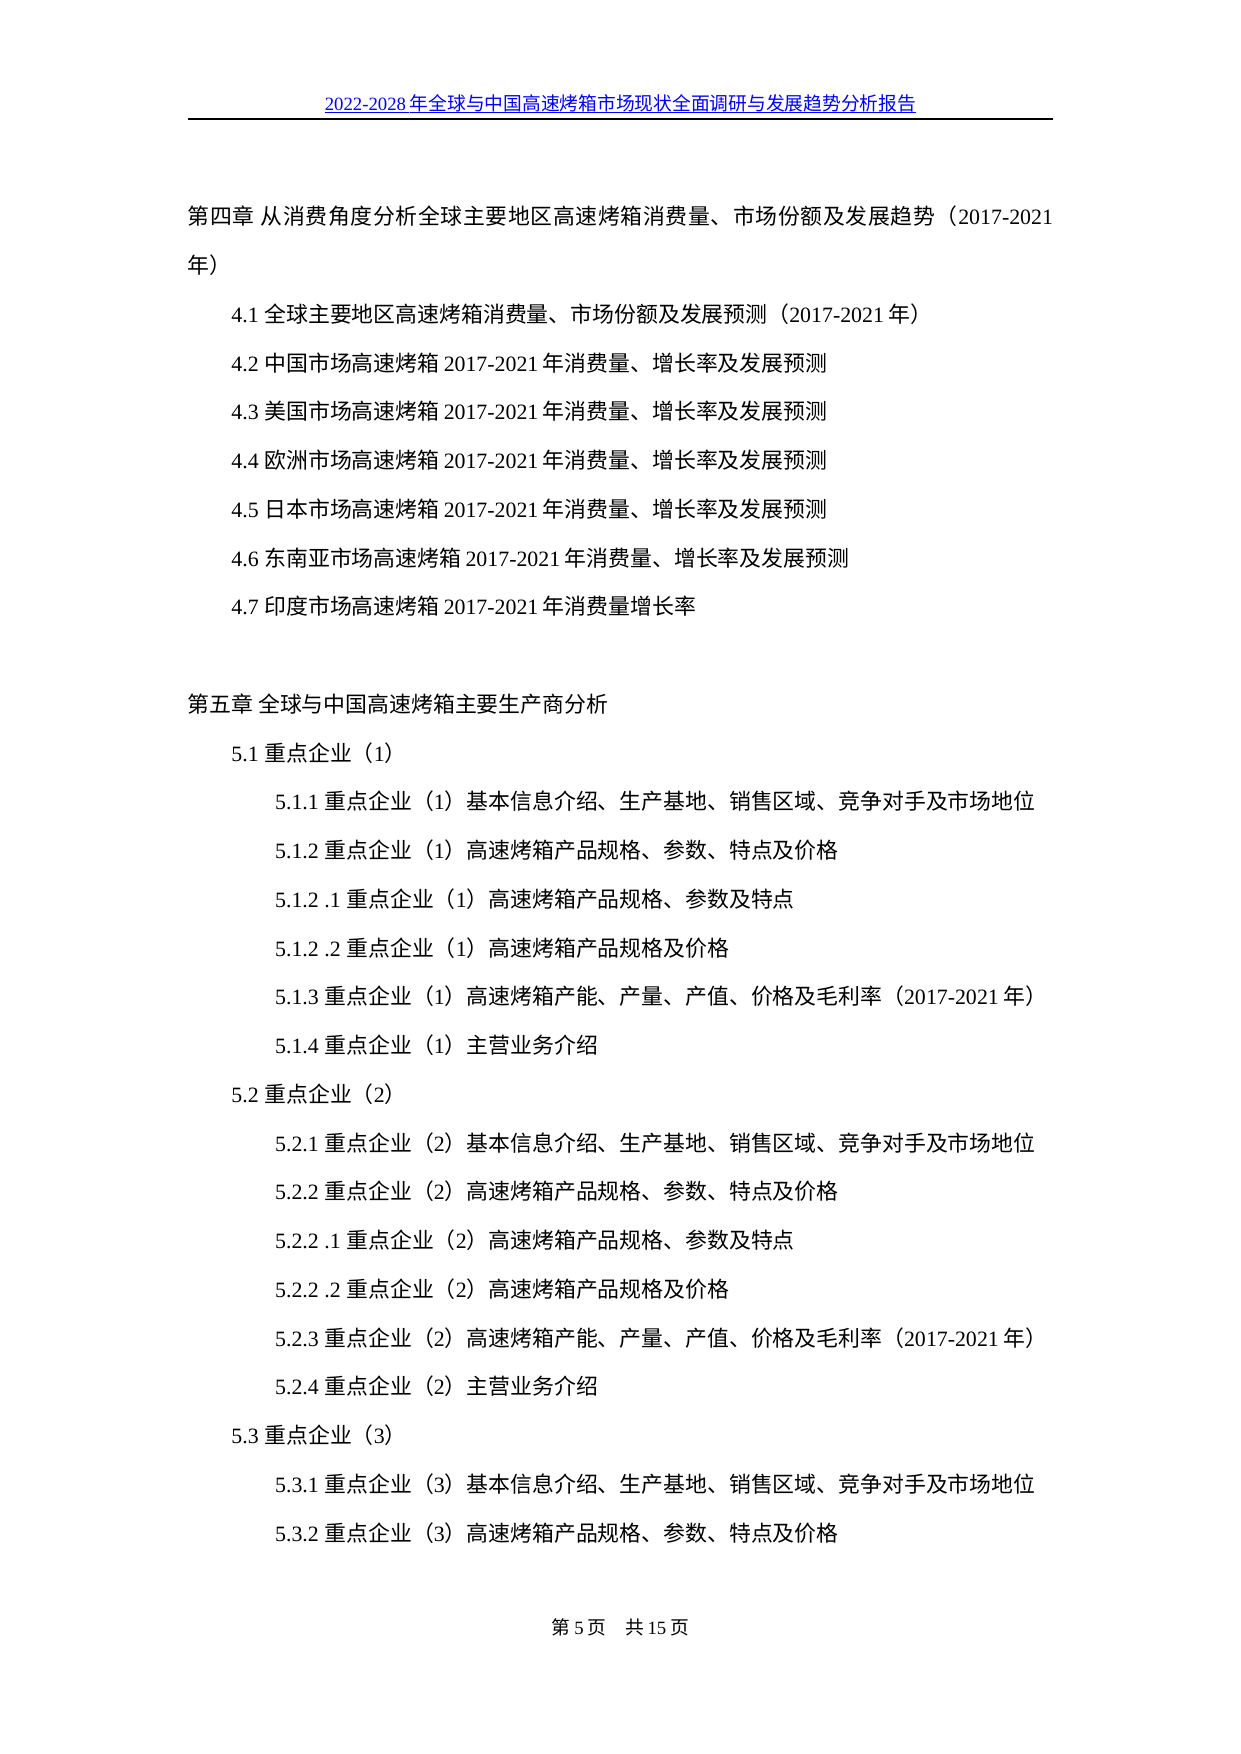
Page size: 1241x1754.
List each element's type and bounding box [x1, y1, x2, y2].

text [187, 150, 1053, 1548]
